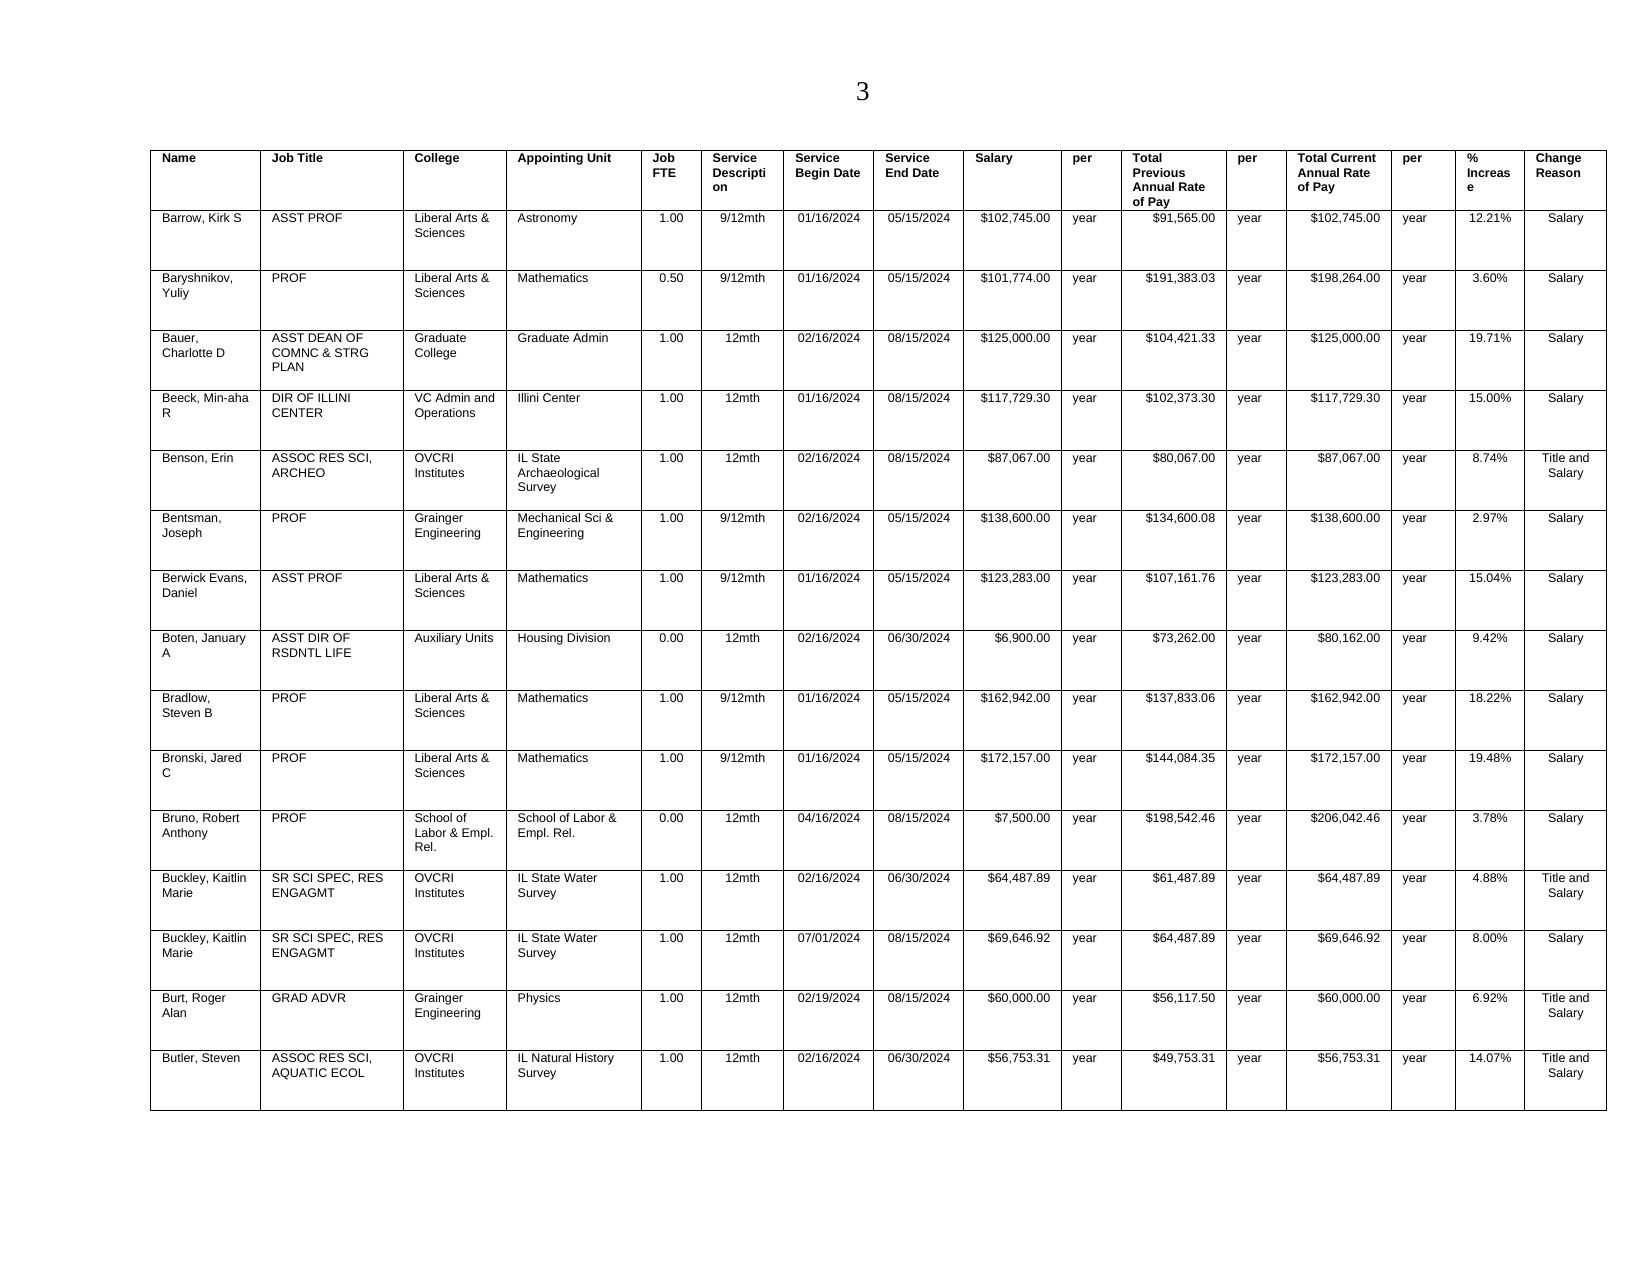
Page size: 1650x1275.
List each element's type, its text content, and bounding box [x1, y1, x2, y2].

table_cell Graduate College [404, 331, 506, 390]
table_cell 0.00 [642, 811, 701, 870]
table_cell ASSOC RES SCI, AQUATIC ECOL [261, 1051, 403, 1110]
table_cell year [1227, 391, 1286, 450]
table_cell Title and Salary [1525, 871, 1606, 930]
table_cell $172,157.00 [964, 751, 1061, 810]
table_cell year [1392, 571, 1455, 630]
table_cell OVCRI Institutes [404, 871, 506, 930]
table_cell year [1062, 1051, 1121, 1110]
table_cell OVCRI Institutes [404, 1051, 506, 1110]
table_cell 01/16/2024 [784, 691, 873, 750]
table_cell year [1062, 631, 1121, 690]
table_cell 1.00 [642, 991, 701, 1050]
table_cell year [1227, 1051, 1286, 1110]
table_cell 12mth [702, 871, 783, 930]
table_cell 1.00 [642, 391, 701, 450]
table_cell Bauer, Charlotte D [151, 331, 260, 390]
table_cell 1.00 [642, 931, 701, 990]
table_cell Mechanical Sci & Engineering [507, 511, 641, 570]
table_cell 02/16/2024 [784, 511, 873, 570]
table_cell Liberal Arts & Sciences [404, 751, 506, 810]
table_cell IL State Water Survey [507, 871, 641, 930]
table_cell 8.74% [1456, 451, 1524, 510]
table_cell 05/15/2024 [874, 271, 963, 330]
table_cell year [1392, 931, 1455, 990]
table_cell $191,383.03 [1122, 271, 1226, 330]
table_cell Burt, Roger Alan [151, 991, 260, 1050]
table_header per [1392, 151, 1455, 210]
table_cell 9/12mth [702, 271, 783, 330]
table_cell PROF [261, 811, 403, 870]
table_cell 01/16/2024 [784, 391, 873, 450]
table_cell $56,753.31 [1287, 1051, 1391, 1110]
table_cell year [1392, 451, 1455, 510]
table_cell $64,487.89 [1287, 871, 1391, 930]
table_cell SR SCI SPEC, RES ENGAGMT [261, 931, 403, 990]
table_cell 08/15/2024 [874, 391, 963, 450]
table_cell year [1392, 211, 1455, 270]
table_cell 01/16/2024 [784, 211, 873, 270]
table_cell $60,000.00 [964, 991, 1061, 1050]
table_cell 01/16/2024 [784, 271, 873, 330]
table_cell year [1227, 811, 1286, 870]
table_cell 06/30/2024 [874, 871, 963, 930]
table_cell $144,084.35 [1122, 751, 1226, 810]
table_cell 02/16/2024 [784, 331, 873, 390]
table_cell year [1062, 391, 1121, 450]
table_cell VC Admin and Operations [404, 391, 506, 450]
table_cell year [1392, 871, 1455, 930]
table_cell $87,067.00 [1287, 451, 1391, 510]
table_cell Mathematics [507, 271, 641, 330]
table_cell $56,753.31 [964, 1051, 1061, 1110]
table_cell year [1392, 751, 1455, 810]
table_cell year [1392, 811, 1455, 870]
table_cell 1.00 [642, 331, 701, 390]
table_cell 9.42% [1456, 631, 1524, 690]
table_cell 9/12mth [702, 691, 783, 750]
table_cell Butler, Steven [151, 1051, 260, 1110]
table_cell $134,600.08 [1122, 511, 1226, 570]
table_cell Mathematics [507, 751, 641, 810]
table_cell $102,373.30 [1122, 391, 1226, 450]
table_cell ASST PROF [261, 571, 403, 630]
table_header Service End Date [874, 151, 963, 210]
table_cell Auxiliary Units [404, 631, 506, 690]
table_cell Grainger Engineering [404, 991, 506, 1050]
table_cell 14.07% [1456, 1051, 1524, 1110]
table_cell $107,161.76 [1122, 571, 1226, 630]
table_cell 05/15/2024 [874, 751, 963, 810]
table_cell OVCRI Institutes [404, 931, 506, 990]
table_cell $87,067.00 [964, 451, 1061, 510]
table_cell $101,774.00 [964, 271, 1061, 330]
table_cell 15.00% [1456, 391, 1524, 450]
table_cell 06/30/2024 [874, 1051, 963, 1110]
table_cell $61,487.89 [1122, 871, 1226, 930]
table_cell 15.04% [1456, 571, 1524, 630]
table_cell year [1392, 331, 1455, 390]
table_cell Bentsman, Joseph [151, 511, 260, 570]
table_cell year [1062, 331, 1121, 390]
table_cell 3.60% [1456, 271, 1524, 330]
table_cell year [1227, 571, 1286, 630]
table_header % Increase [1456, 151, 1524, 210]
table_cell year [1062, 571, 1121, 630]
table_cell PROF [261, 271, 403, 330]
table_cell Salary [1525, 211, 1606, 270]
table_cell 08/15/2024 [874, 331, 963, 390]
table_cell 9/12mth [702, 511, 783, 570]
table_cell Salary [1525, 271, 1606, 330]
table_cell year [1227, 511, 1286, 570]
table_cell 01/16/2024 [784, 751, 873, 810]
table_cell Salary [1525, 511, 1606, 570]
table_cell 02/16/2024 [784, 631, 873, 690]
table_cell year [1392, 631, 1455, 690]
table_cell 1.00 [642, 1051, 701, 1110]
table_cell PROF [261, 751, 403, 810]
table_cell $56,117.50 [1122, 991, 1226, 1050]
table_cell 0.00 [642, 631, 701, 690]
table_cell Barrow, Kirk S [151, 211, 260, 270]
table_cell Physics [507, 991, 641, 1050]
table_cell Liberal Arts & Sciences [404, 271, 506, 330]
table_cell 1.00 [642, 751, 701, 810]
table_cell ASST PROF [261, 211, 403, 270]
table_cell year [1062, 691, 1121, 750]
table_cell Buckley, Kaitlin Marie [151, 871, 260, 930]
table_header Job Title [261, 151, 403, 210]
table_cell Mathematics [507, 691, 641, 750]
table_cell Salary [1525, 391, 1606, 450]
table_cell year [1392, 391, 1455, 450]
table_cell 1.00 [642, 511, 701, 570]
table_cell 8.00% [1456, 931, 1524, 990]
table_cell 19.71% [1456, 331, 1524, 390]
table_cell 08/15/2024 [874, 811, 963, 870]
table_cell year [1062, 451, 1121, 510]
table_cell DIR OF ILLINI CENTER [261, 391, 403, 450]
table_cell Bradlow, Steven B [151, 691, 260, 750]
table_cell 9/12mth [702, 571, 783, 630]
table_cell 05/15/2024 [874, 211, 963, 270]
table_cell year [1392, 271, 1455, 330]
table_cell 06/30/2024 [874, 631, 963, 690]
table_cell $138,600.00 [1287, 511, 1391, 570]
table_cell $123,283.00 [1287, 571, 1391, 630]
table_cell year [1227, 871, 1286, 930]
table_cell Salary [1525, 691, 1606, 750]
table_cell 1.00 [642, 451, 701, 510]
table_cell year [1062, 751, 1121, 810]
table_cell year [1227, 331, 1286, 390]
table_cell Salary [1525, 331, 1606, 390]
table_header Change Reason [1525, 151, 1606, 210]
table_cell $102,745.00 [1287, 211, 1391, 270]
table_cell Salary [1525, 631, 1606, 690]
table_cell $162,942.00 [964, 691, 1061, 750]
table_cell Liberal Arts & Sciences [404, 211, 506, 270]
table_cell 07/01/2024 [784, 931, 873, 990]
table_cell 12.21% [1456, 211, 1524, 270]
table_cell $206,042.46 [1287, 811, 1391, 870]
table_cell year [1227, 751, 1286, 810]
table_cell year [1392, 991, 1455, 1050]
table_cell 12mth [702, 931, 783, 990]
table_cell $117,729.30 [1287, 391, 1391, 450]
table_cell $64,487.89 [1122, 931, 1226, 990]
table_cell year [1062, 931, 1121, 990]
table_cell School of Labor & Empl. Rel. [404, 811, 506, 870]
table_header Total Previous Annual Rate of Pay [1122, 151, 1226, 210]
table_cell Mathematics [507, 571, 641, 630]
table_cell PROF [261, 691, 403, 750]
table_cell 9/12mth [702, 751, 783, 810]
table_cell Salary [1525, 931, 1606, 990]
table_cell Grainger Engineering [404, 511, 506, 570]
table_cell 12mth [702, 331, 783, 390]
table_header per [1062, 151, 1121, 210]
table_cell Graduate Admin [507, 331, 641, 390]
table_cell Astronomy [507, 211, 641, 270]
table_cell 12mth [702, 391, 783, 450]
table_cell Liberal Arts & Sciences [404, 691, 506, 750]
table_cell $137,833.06 [1122, 691, 1226, 750]
table_cell GRAD ADVR [261, 991, 403, 1050]
table_header Salary [964, 151, 1061, 210]
table_cell Buckley, Kaitlin Marie [151, 931, 260, 990]
table_cell year [1227, 991, 1286, 1050]
table_cell Salary [1525, 751, 1606, 810]
table_cell year [1227, 631, 1286, 690]
table_cell $125,000.00 [964, 331, 1061, 390]
table_cell 12mth [702, 811, 783, 870]
table_header Service Begin Date [784, 151, 873, 210]
table_cell 2.97% [1456, 511, 1524, 570]
table_cell 12mth [702, 451, 783, 510]
table_header Name [151, 151, 260, 210]
table_cell Salary [1525, 571, 1606, 630]
table_cell $138,600.00 [964, 511, 1061, 570]
table_cell Liberal Arts & Sciences [404, 571, 506, 630]
table_cell year [1392, 511, 1455, 570]
table_cell year [1062, 991, 1121, 1050]
table_cell Bronski, Jared C [151, 751, 260, 810]
table_cell Boten, January A [151, 631, 260, 690]
table_cell $198,264.00 [1287, 271, 1391, 330]
table_cell $60,000.00 [1287, 991, 1391, 1050]
table_cell $123,283.00 [964, 571, 1061, 630]
table_cell $73,262.00 [1122, 631, 1226, 690]
table_cell year [1227, 211, 1286, 270]
table_cell 08/15/2024 [874, 991, 963, 1050]
table_cell 3.78% [1456, 811, 1524, 870]
table_cell 12mth [702, 1051, 783, 1110]
table_cell 02/19/2024 [784, 991, 873, 1050]
table_cell 12mth [702, 991, 783, 1050]
table_cell 08/15/2024 [874, 451, 963, 510]
table_cell PROF [261, 511, 403, 570]
table_cell Title and Salary [1525, 1051, 1606, 1110]
table_cell year [1062, 511, 1121, 570]
table_cell ASST DIR OF RSDNTL LIFE [261, 631, 403, 690]
table_cell $117,729.30 [964, 391, 1061, 450]
table_cell $49,753.31 [1122, 1051, 1226, 1110]
table_cell $6,900.00 [964, 631, 1061, 690]
table_cell 02/16/2024 [784, 451, 873, 510]
table_cell $102,745.00 [964, 211, 1061, 270]
table_cell Baryshnikov, Yuliy [151, 271, 260, 330]
table_cell $172,157.00 [1287, 751, 1391, 810]
table_cell $162,942.00 [1287, 691, 1391, 750]
table_cell $104,421.33 [1122, 331, 1226, 390]
table_cell year [1227, 931, 1286, 990]
table_cell $69,646.92 [964, 931, 1061, 990]
table_cell 05/15/2024 [874, 691, 963, 750]
table_cell year [1227, 271, 1286, 330]
table_header per [1227, 151, 1286, 210]
table_cell $198,542.46 [1122, 811, 1226, 870]
table_cell year [1392, 691, 1455, 750]
table_cell 01/16/2024 [784, 571, 873, 630]
table_cell 0.50 [642, 271, 701, 330]
table_cell School of Labor & Empl. Rel. [507, 811, 641, 870]
table_cell Bruno, Robert Anthony [151, 811, 260, 870]
table_cell year [1227, 451, 1286, 510]
table_cell $80,067.00 [1122, 451, 1226, 510]
table_cell 05/15/2024 [874, 511, 963, 570]
table_cell Salary [1525, 811, 1606, 870]
table_cell 02/16/2024 [784, 871, 873, 930]
table_cell Beeck, Min-aha R [151, 391, 260, 450]
table_cell Berwick Evans, Daniel [151, 571, 260, 630]
table_cell IL State Water Survey [507, 931, 641, 990]
table_cell 1.00 [642, 871, 701, 930]
table_cell 9/12mth [702, 211, 783, 270]
table_header College [404, 151, 506, 210]
table_cell year [1392, 1051, 1455, 1110]
table_cell IL State Archaeological Survey [507, 451, 641, 510]
table_header Appointing Unit [507, 151, 641, 210]
table_cell $125,000.00 [1287, 331, 1391, 390]
table_cell $80,162.00 [1287, 631, 1391, 690]
table_header Job FTE [642, 151, 701, 210]
table_header Total Current Annual Rate of Pay [1287, 151, 1391, 210]
table_cell SR SCI SPEC, RES ENGAGMT [261, 871, 403, 930]
table_cell ASST DEAN OF COMNC & STRG PLAN [261, 331, 403, 390]
table_cell 4.88% [1456, 871, 1524, 930]
table_cell 12mth [702, 631, 783, 690]
table_cell Benson, Erin [151, 451, 260, 510]
table_cell Illini Center [507, 391, 641, 450]
table_cell 1.00 [642, 571, 701, 630]
table_cell 18.22% [1456, 691, 1524, 750]
table_cell IL Natural History Survey [507, 1051, 641, 1110]
table_cell $64,487.89 [964, 871, 1061, 930]
table_cell 1.00 [642, 211, 701, 270]
table_cell 1.00 [642, 691, 701, 750]
table_cell 02/16/2024 [784, 1051, 873, 1110]
table_cell year [1062, 271, 1121, 330]
table_cell OVCRI Institutes [404, 451, 506, 510]
table_cell Title and Salary [1525, 451, 1606, 510]
table_cell year [1227, 691, 1286, 750]
table_cell $7,500.00 [964, 811, 1061, 870]
table_cell year [1062, 211, 1121, 270]
table_cell year [1062, 871, 1121, 930]
table_cell 08/15/2024 [874, 931, 963, 990]
table_cell year [1062, 811, 1121, 870]
table_cell 19.48% [1456, 751, 1524, 810]
table_cell $69,646.92 [1287, 931, 1391, 990]
table_cell $91,565.00 [1122, 211, 1226, 270]
table_cell 6.92% [1456, 991, 1524, 1050]
table_cell 05/15/2024 [874, 571, 963, 630]
table_header Service Description [702, 151, 783, 210]
table_cell ASSOC RES SCI, ARCHEO [261, 451, 403, 510]
table_cell Title and Salary [1525, 991, 1606, 1050]
table_cell 04/16/2024 [784, 811, 873, 870]
table_cell Housing Division [507, 631, 641, 690]
